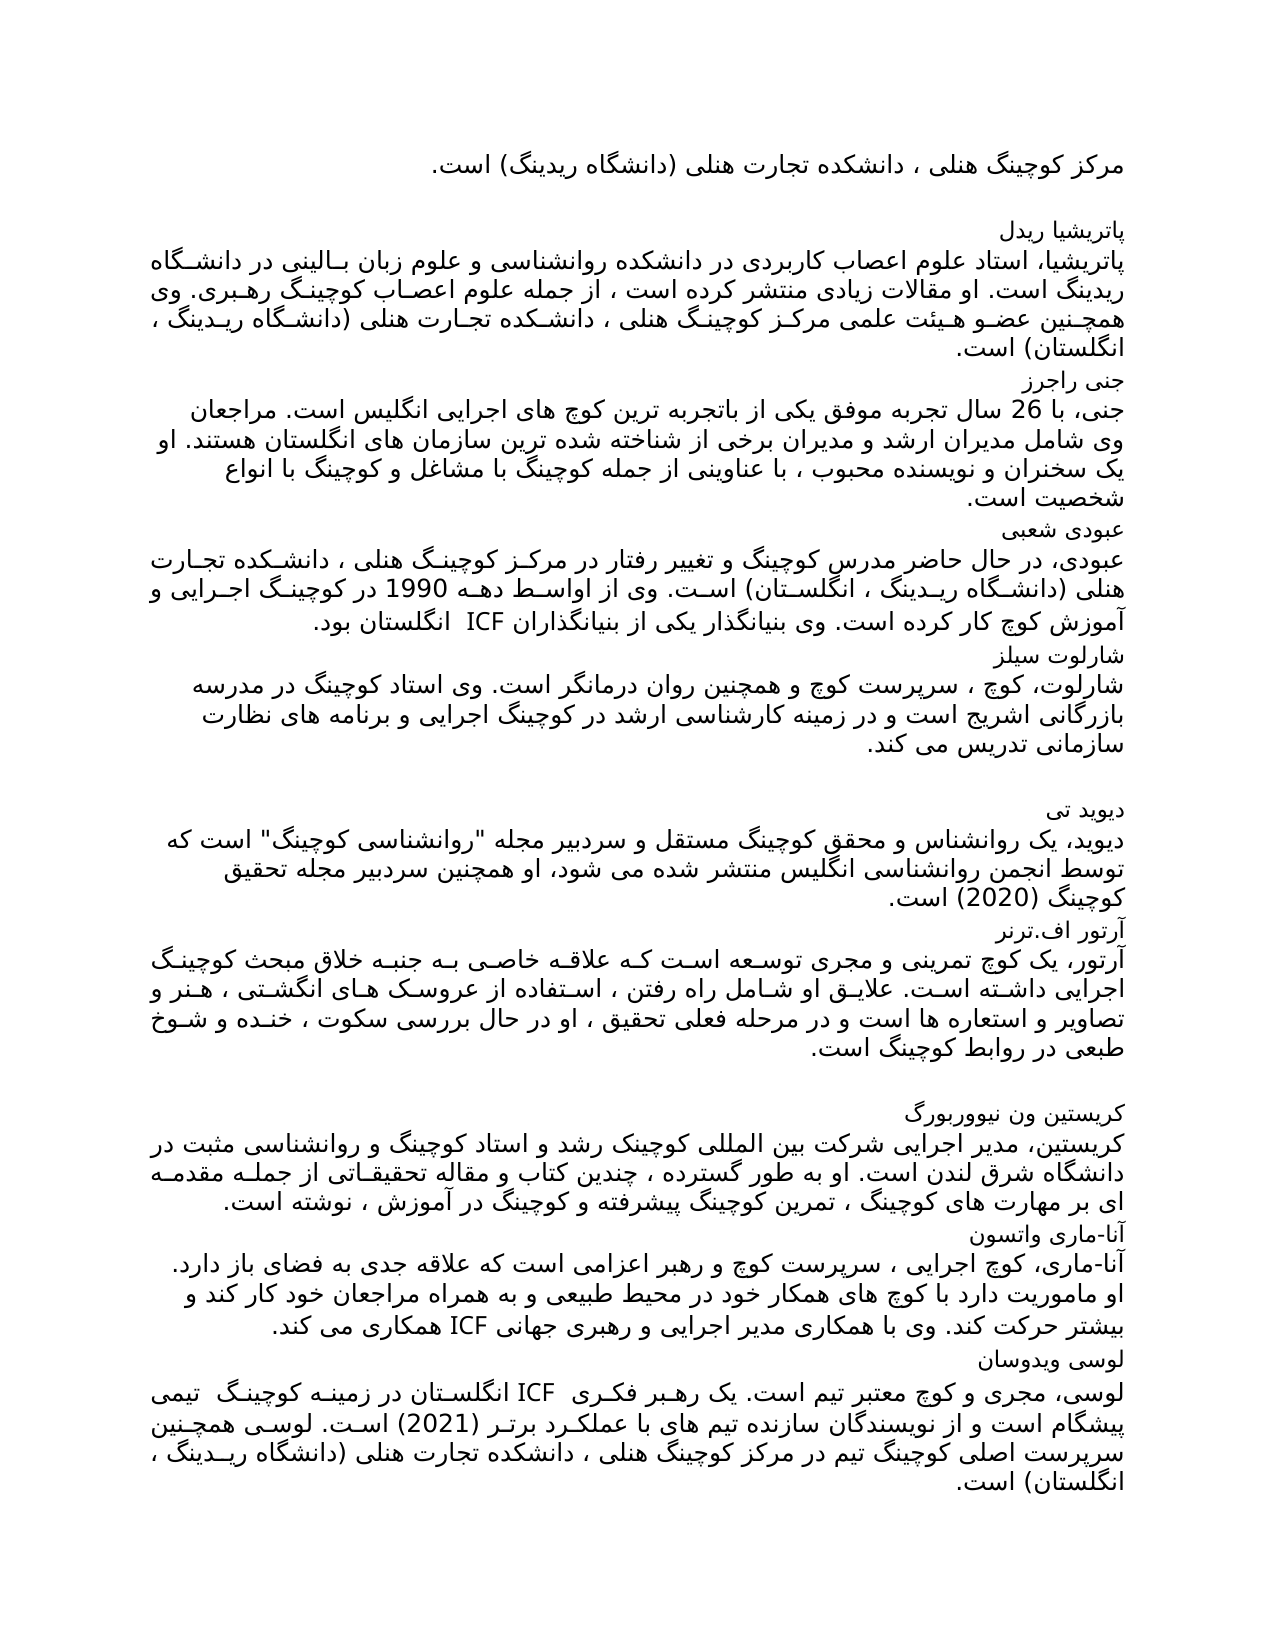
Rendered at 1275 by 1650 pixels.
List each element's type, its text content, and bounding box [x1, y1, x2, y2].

subtitle کریستین ون نیووربورگ [150, 1100, 1125, 1127]
subtitle پاتریشیا ریدل [150, 217, 1125, 244]
subtitle جنی راجرز [150, 367, 1125, 394]
text دیوید، یک روانشناس و محقق کوچینگ مستقل و سردبیر مجله "روانشناسی کوچینگ" است که توسط انجمن روانشناسی انگلیس منتشر شده می شود، او همچنین سردبیر مجله تحقیق کوچینگ (2020) است. [150, 825, 1125, 913]
subtitle شارلوت سیلز [150, 642, 1125, 668]
subtitle آنا-ماری واتسون [150, 1221, 1125, 1247]
subtitle آرتور اف.ترنر [150, 917, 1125, 943]
text پاتریشیا، استاد علوم اعصاب کاربردی در دانشکده روانشناسی و علوم زبان بالینی در دانشگاه ریدینگ است. او مقالات زیادی منتشر کرده است ، از جمله علوم اعصاب کوچینگ رهبری. وی همچنین عضو هیئت علمی مرکز کوچینگ هنلی ، دانشکده تجارت هنلی (دانشگاه ریدینگ ، انگلستان) است. [150, 246, 1125, 363]
text کریستین، مدیر اجرایی شرکت بین المللی کوچینک رشد و استاد کوچینگ و روانشناسی مثبت در دانشگاه شرق لندن است. او به طور گسترده ، چندین کتاب و مقاله تحقیقاتی از جمله مقدمه ای بر مهارت های کوچینگ ، تمرین کوچینگ پیشرفته و کوچینگ در آموزش ، نوشته است. [150, 1129, 1125, 1217]
text لوسی، مجری و کوچ معتبر تیم است. یک رهبر فکری ICF انگلستان در زمینه کوچینگ تیمی پیشگام است و از نویسندگان سازنده تیم های با عملکرد برتر (2021) است. لوسی همچنین سرپرست اصلی کوچینگ تیم در مرکز کوچینگ هنلی ، دانشکده تجارت هنلی (دانشگاه ریدینگ ، انگلستان) است. [150, 1375, 1125, 1496]
subtitle لوسی ویدوسان [150, 1346, 1125, 1373]
text آنا-ماری، کوچ اجرایی ، سرپرست کوچ و رهبر اعزامی است که علاقه جدی به فضای باز دارد. او ماموریت دارد با کوچ های همکار خود در محیط طبیعی و به همراه مراجعان خود کار کند و بیشتر حرکت کند. وی با همکاری مدیر اجرایی و رهبری جهانی ICF همکاری می کند. [150, 1249, 1125, 1342]
text شارلوت، کوچ ، سرپرست کوچ و همچنین روان درمانگر است. وی استاد کوچینگ در مدرسه بازرگانی اشریج است و در زمینه کارشناسی ارشد در کوچینگ اجرایی و برنامه های نظارت سازمانی تدریس می کند. [150, 671, 1125, 758]
subtitle دیوید تی [150, 796, 1125, 823]
text عبودی، در حال حاضر مدرس کوچینگ و تغییر رفتار در مرکز کوچینگ هنلی ، دانشکده تجارت هنلی (دانشگاه ریدینگ ، انگلستان) است. وی از اواسط دهه 1990 در کوچینگ اجرایی و آموزش کوچ کار کرده است. وی بنیانگذار یکی از بنیانگذاران ICF انگلستان بود. [150, 545, 1125, 638]
subtitle عبودی شعبی [150, 517, 1125, 543]
text جنی، با 26 سال تجربه موفق یکی از باتجربه ترین کوچ های اجرایی انگلیس است. مراجعان وی شامل مدیران ارشد و مدیران برخی از شناخته شده ترین سازمان های انگلستان هستند. او یک سخنران و نویسنده محبوب ، با عناوینی از جمله کوچینگ با مشاغل و کوچینگ با انواع شخصیت است. [150, 396, 1125, 512]
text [150, 150, 1125, 179]
text آرتور، یک کوچ تمرینی و مجری توسعه است که علاقه خاصی به جنبه خلاق مبحث کوچینگ اجرایی داشته است. علایق او شامل راه رفتن ، استفاده از عروسک های انگشتی ، هنر و تصاویر و استعاره ها است و در مرحله فعلی تحقیق ، او در حال بررسی سکوت ، خنده و شوخ طبعی در روابط کوچینگ است. [150, 946, 1125, 1062]
